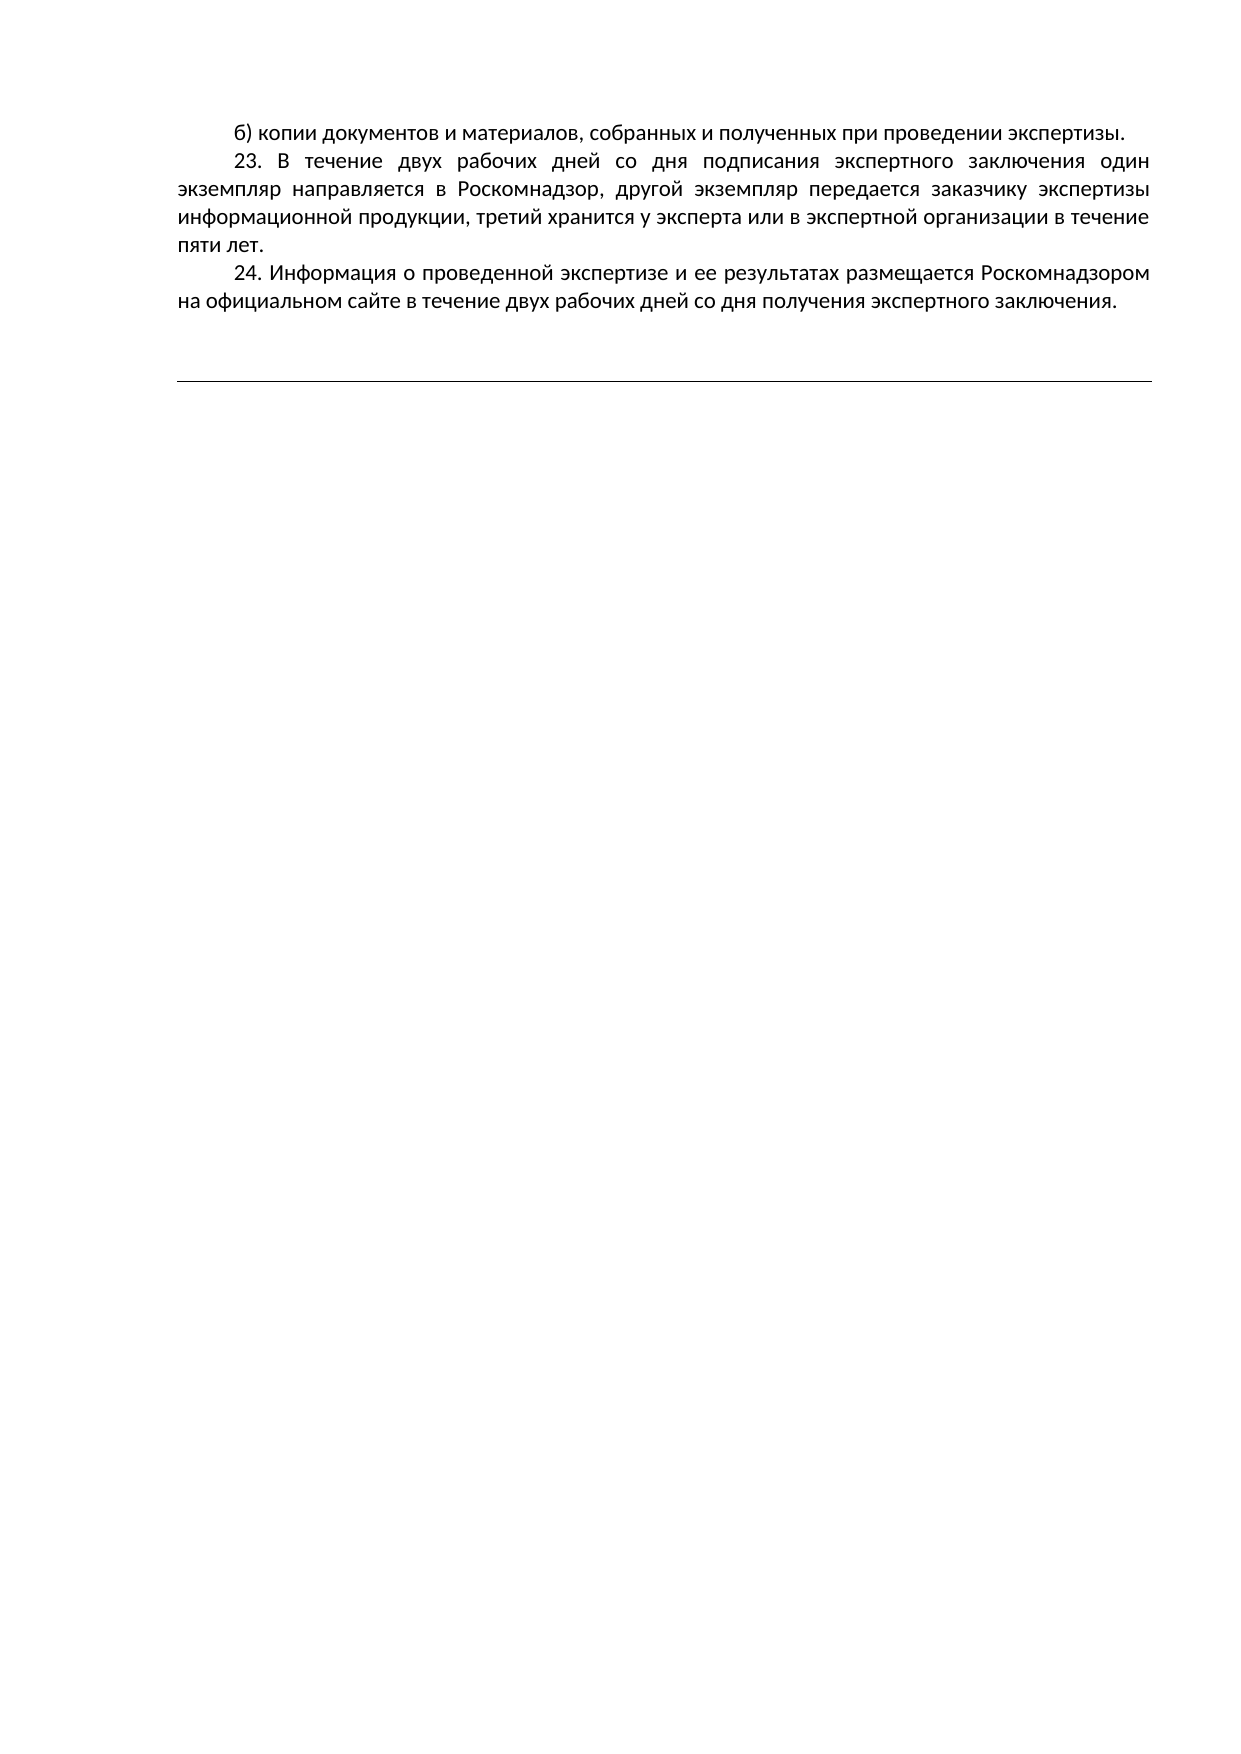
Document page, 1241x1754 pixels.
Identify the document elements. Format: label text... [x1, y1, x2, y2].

text б) копии документов и материалов, собранных и полученных при проведении экспертизы. [177, 118, 1152, 146]
text 23. В течение двух рабочих дней со дня подписания экспертного заключения один экземпляр направляется в Роскомнадзор, другой экземпляр передается заказчику экспертизы информационной продукции, третий хранится у эксперта или в экспертной организации в течение пяти лет. [177, 146, 1152, 258]
text 24. Информация о проведенной экспертизе и ее результатах размещается Роскомнадзором на официальном сайте в течение двух рабочих дней со дня получения экспертного заключения. [177, 258, 1152, 314]
